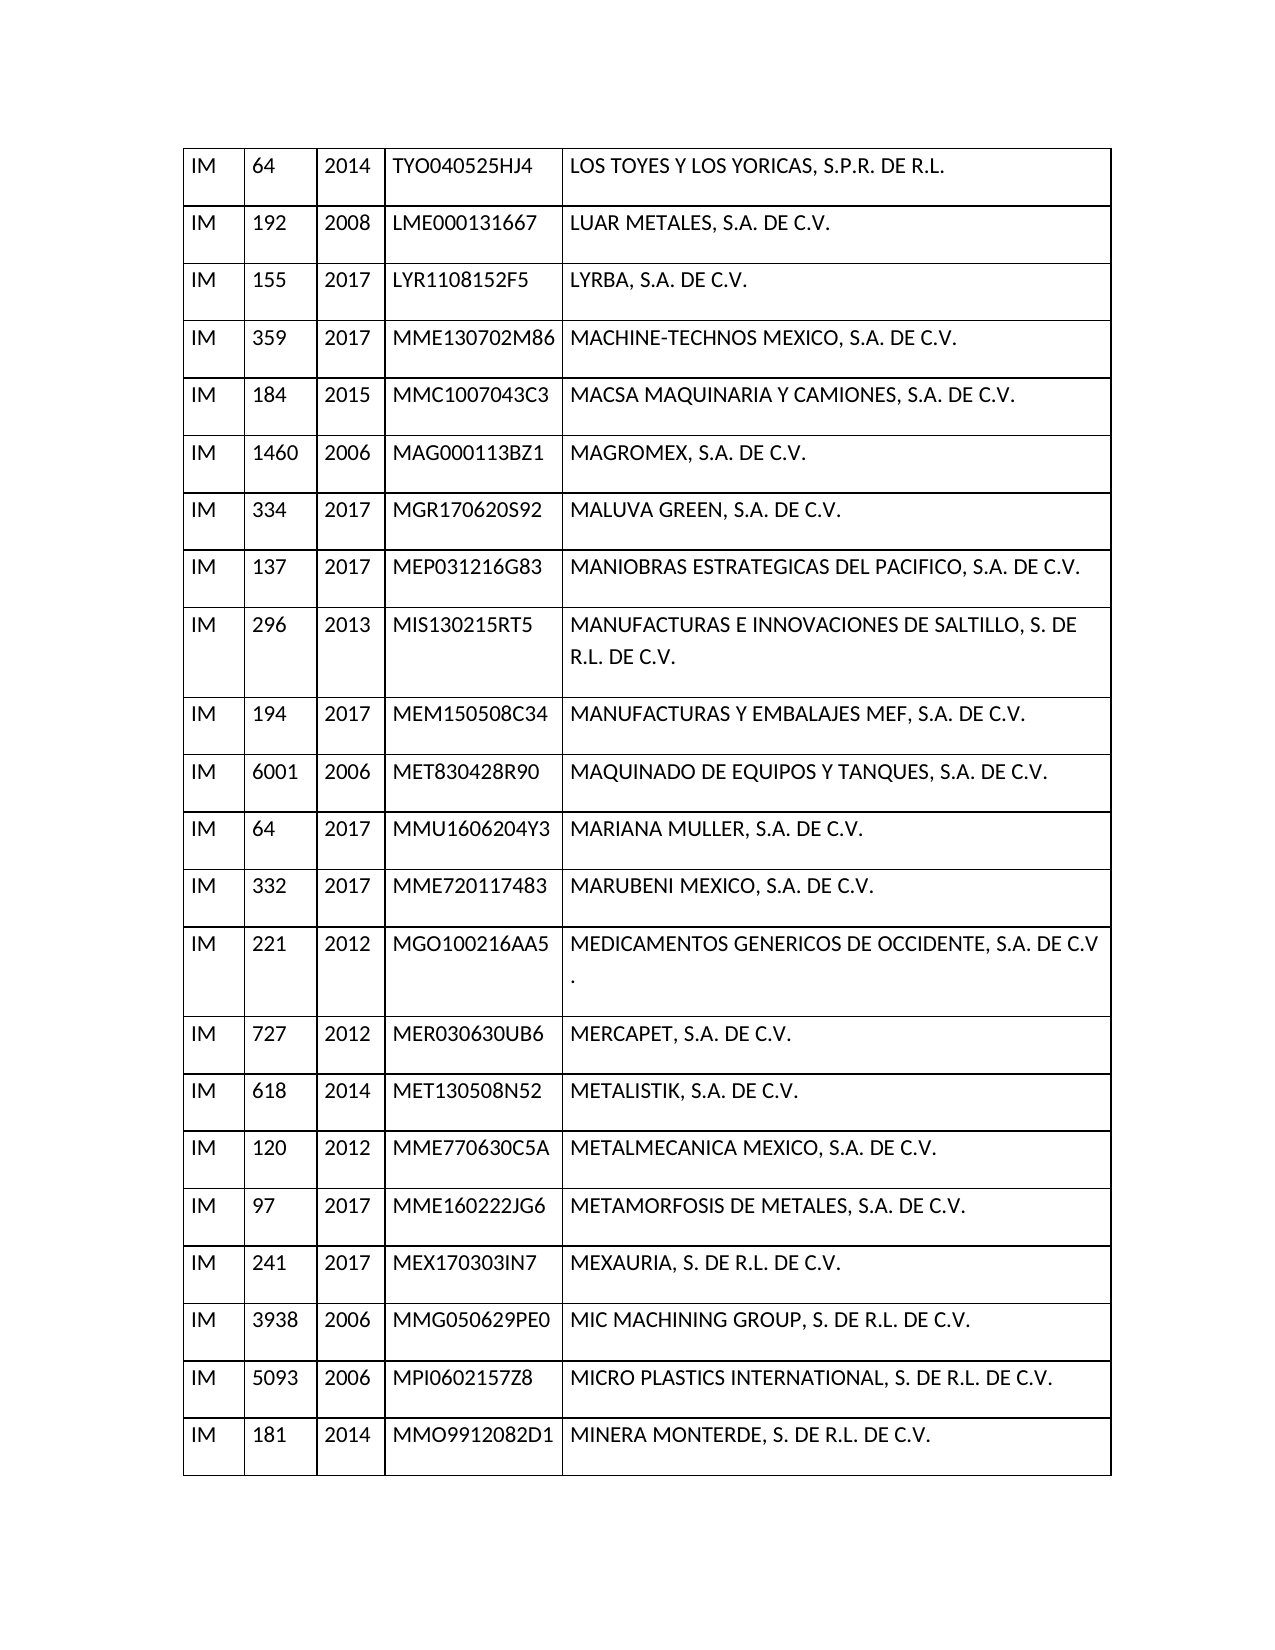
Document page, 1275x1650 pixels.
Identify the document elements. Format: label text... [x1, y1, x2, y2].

table_cell MPI0602157Z8 [386, 1362, 562, 1417]
table_cell IM [184, 264, 244, 320]
table_cell 2014 [318, 149, 384, 205]
table_cell MEXAURIA, S. DE R.L. DE C.V. [563, 1247, 1110, 1302]
table_cell 64 [245, 149, 316, 205]
table_cell 221 [245, 928, 316, 1016]
table_cell IM [184, 813, 244, 868]
table_cell MAG000113BZ1 [386, 436, 562, 492]
table_cell 2008 [318, 207, 384, 262]
table_cell MAQUINADO DE EQUIPOS Y TANQUES, S.A. DE C.V. [563, 755, 1110, 811]
table_cell IM [184, 436, 244, 492]
table_cell MANUFACTURAS Y EMBALAJES MEF, S.A. DE C.V. [563, 698, 1110, 754]
table_cell 2006 [318, 1304, 384, 1360]
table_cell MEX170303IN7 [386, 1247, 562, 1302]
table_cell MER030630UB6 [386, 1017, 562, 1073]
table_cell 64 [245, 813, 316, 868]
table_cell 3938 [245, 1304, 316, 1360]
table_cell 6001 [245, 755, 316, 811]
table_cell MMO9912082D1 [386, 1419, 562, 1475]
table_cell 296 [245, 608, 316, 696]
table_cell 2017 [318, 1189, 384, 1245]
table_cell 2012 [318, 928, 384, 1016]
table_cell 120 [245, 1132, 316, 1188]
table_cell 184 [245, 379, 316, 434]
table_cell IM [184, 1247, 244, 1302]
table_cell 2017 [318, 551, 384, 607]
table_cell 2014 [318, 1419, 384, 1475]
table_cell IM [184, 870, 244, 926]
table_cell MIS130215RT5 [386, 608, 562, 696]
table_cell MMG050629PE0 [386, 1304, 562, 1360]
table_cell MGR170620S92 [386, 494, 562, 549]
table_cell 194 [245, 698, 316, 754]
table_cell 332 [245, 870, 316, 926]
table_cell 2017 [318, 698, 384, 754]
table_cell METALMECANICA MEXICO, S.A. DE C.V. [563, 1132, 1110, 1188]
table_cell MME160222JG6 [386, 1189, 562, 1245]
table_cell IM [184, 551, 244, 607]
table_cell 2015 [318, 379, 384, 434]
table_cell LYRBA, S.A. DE C.V. [563, 264, 1110, 320]
table_cell IM [184, 698, 244, 754]
table_cell 2012 [318, 1132, 384, 1188]
table_cell IM [184, 928, 244, 1016]
table_cell IM [184, 1132, 244, 1188]
table_cell LOS TOYES Y LOS YORICAS, S.P.R. DE R.L. [563, 149, 1110, 205]
table_cell 155 [245, 264, 316, 320]
table_cell MET130508N52 [386, 1075, 562, 1130]
table_cell IM [184, 1419, 244, 1475]
table_cell 5093 [245, 1362, 316, 1417]
table_cell LME000131667 [386, 207, 562, 262]
table_cell MME130702M86 [386, 321, 562, 377]
table_cell MALUVA GREEN, S.A. DE C.V. [563, 494, 1110, 549]
table_cell TYO040525HJ4 [386, 149, 562, 205]
table_cell 2017 [318, 494, 384, 549]
table_cell MARUBENI MEXICO, S.A. DE C.V. [563, 870, 1110, 926]
table_cell 192 [245, 207, 316, 262]
table_cell MME770630C5A [386, 1132, 562, 1188]
table_cell 334 [245, 494, 316, 549]
table_cell 181 [245, 1419, 316, 1475]
table_cell MMC1007043C3 [386, 379, 562, 434]
table_cell MINERA MONTERDE, S. DE R.L. DE C.V. [563, 1419, 1110, 1475]
table_cell MACHINE-TECHNOS MEXICO, S.A. DE C.V. [563, 321, 1110, 377]
table_cell 2017 [318, 813, 384, 868]
table_cell MEP031216G83 [386, 551, 562, 607]
table_cell 2012 [318, 1017, 384, 1073]
table_cell 2014 [318, 1075, 384, 1130]
table_cell MEM150508C34 [386, 698, 562, 754]
table_cell MARIANA MULLER, S.A. DE C.V. [563, 813, 1110, 868]
table_cell METAMORFOSIS DE METALES, S.A. DE C.V. [563, 1189, 1110, 1245]
table_cell IM [184, 207, 244, 262]
table_cell 137 [245, 551, 316, 607]
table_cell METALISTIK, S.A. DE C.V. [563, 1075, 1110, 1130]
table_cell 2017 [318, 264, 384, 320]
table_cell 1460 [245, 436, 316, 492]
table_cell MIC MACHINING GROUP, S. DE R.L. DE C.V. [563, 1304, 1110, 1360]
table_cell 2017 [318, 321, 384, 377]
table_cell 2013 [318, 608, 384, 696]
table_cell IM [184, 1362, 244, 1417]
table_cell IM [184, 1304, 244, 1360]
table_cell MERCAPET, S.A. DE C.V. [563, 1017, 1110, 1073]
table_cell IM [184, 379, 244, 434]
table_cell IM [184, 1189, 244, 1245]
table_cell 359 [245, 321, 316, 377]
table_cell MME720117483 [386, 870, 562, 926]
table_cell MEDICAMENTOS GENERICOS DE OCCIDENTE, S.A. DE C.V. [563, 928, 1110, 1016]
table_cell 2017 [318, 870, 384, 926]
table_cell MACSA MAQUINARIA Y CAMIONES, S.A. DE C.V. [563, 379, 1110, 434]
table_cell LUAR METALES, S.A. DE C.V. [563, 207, 1110, 262]
table_cell IM [184, 149, 244, 205]
table_cell MICRO PLASTICS INTERNATIONAL, S. DE R.L. DE C.V. [563, 1362, 1110, 1417]
table_cell MANUFACTURAS E INNOVACIONES DE SALTILLO, S. DE R.L. DE C.V. [563, 608, 1110, 696]
table_cell IM [184, 494, 244, 549]
table_cell MANIOBRAS ESTRATEGICAS DEL PACIFICO, S.A. DE C.V. [563, 551, 1110, 607]
table_cell MGO100216AA5 [386, 928, 562, 1016]
table_cell 2017 [318, 1247, 384, 1302]
table_cell IM [184, 321, 244, 377]
table_cell 727 [245, 1017, 316, 1073]
table_cell 2006 [318, 1362, 384, 1417]
table_cell 2006 [318, 436, 384, 492]
table_cell IM [184, 1075, 244, 1130]
table_cell LYR1108152F5 [386, 264, 562, 320]
table_cell IM [184, 608, 244, 696]
table_cell IM [184, 1017, 244, 1073]
table_cell MMU1606204Y3 [386, 813, 562, 868]
table_cell 97 [245, 1189, 316, 1245]
table_cell MAGROMEX, S.A. DE C.V. [563, 436, 1110, 492]
table_cell 241 [245, 1247, 316, 1302]
table_cell MET830428R90 [386, 755, 562, 811]
table_cell IM [184, 755, 244, 811]
table_cell 618 [245, 1075, 316, 1130]
table_cell 2006 [318, 755, 384, 811]
